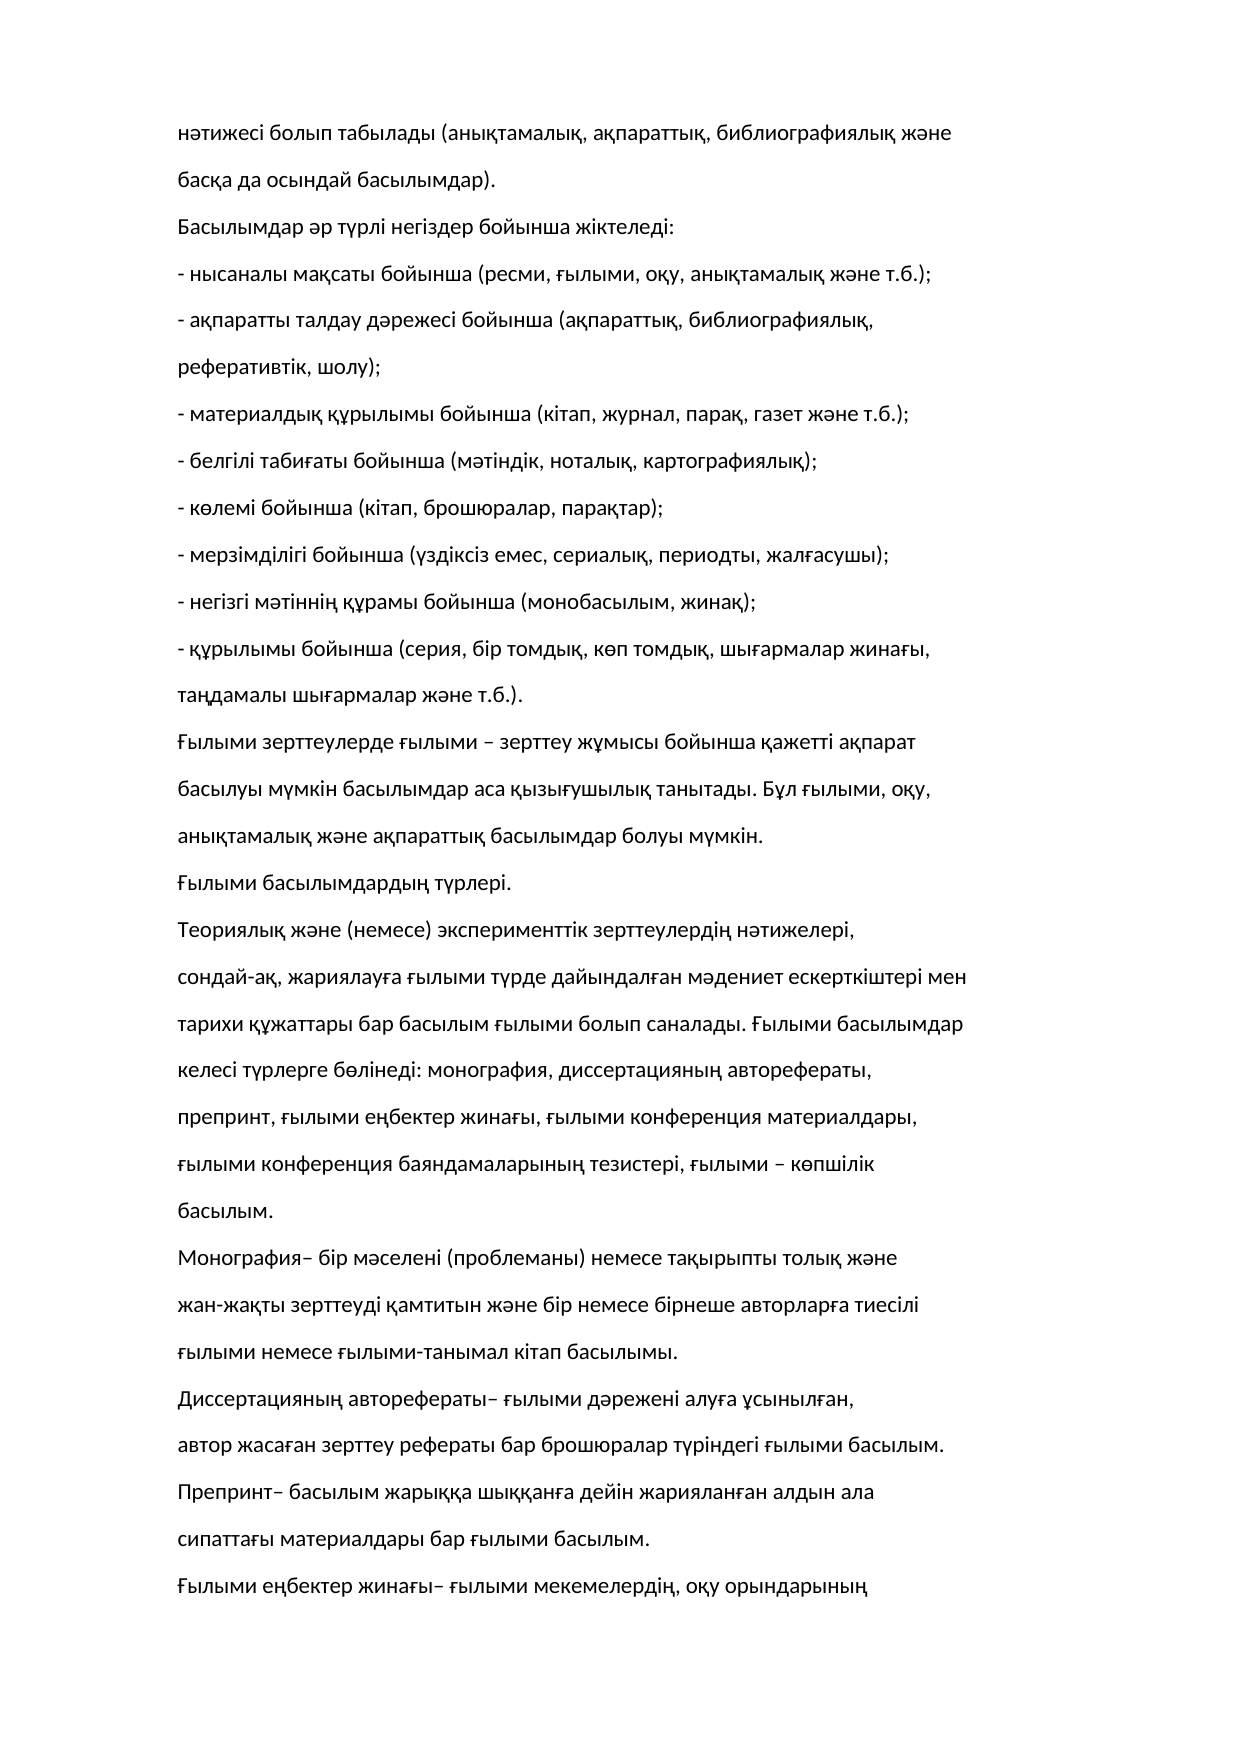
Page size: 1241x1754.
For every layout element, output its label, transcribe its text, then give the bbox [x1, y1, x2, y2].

text келесі түрлерге бөлінеді: монография, диссертацияның авторефераты, [177, 1056, 1152, 1084]
text басылуы мүмкін басылымдар аса қызығушылық танытады. Бұл ғылыми, оқу, [177, 774, 1152, 802]
text сипаттағы материалдары бар ғылыми басылым. [177, 1524, 1152, 1552]
text тарихи құжаттары бар басылым ғылыми болып саналады. Ғылыми басылымдар [177, 1009, 1152, 1037]
text - негізгі мәтіннің құрамы бойынша (монобасылым, жинақ); [177, 587, 1152, 615]
text таңдамалы шығармалар және т.б.). [177, 681, 1152, 709]
text сондай-ақ, жариялауға ғылыми түрде дайындалған мәдениет ескерткіштері мен [177, 962, 1152, 990]
text анықтамалық және ақпараттық басылымдар болуы мүмкін. [177, 821, 1152, 849]
text препринт, ғылыми еңбектер жинағы, ғылыми конференция материалдары, [177, 1102, 1152, 1131]
text ғылыми немесе ғылыми-танымал кітап басылымы. [177, 1337, 1152, 1365]
text Ғылыми басылымдардың түрлері. [177, 868, 1152, 896]
text - белгілі табиғаты бойынша (мәтіндік, ноталық, картографиялық); [177, 446, 1152, 474]
text - көлемі бойынша (кітап, брошюралар, парақтар); [177, 493, 1152, 521]
text жан-жақты зерттеуді қамтитын және бір немесе бірнеше авторларға тиесілі [177, 1290, 1152, 1318]
text Ғылыми еңбектер жинағы– ғылыми мекемелердің, оқу орындарының [177, 1571, 1152, 1599]
text нәтижесі болып табылады (анықтамалық, ақпараттық, библиографиялық және [177, 118, 1152, 146]
text Басылымдар әр түрлі негіздер бойынша жіктеледі: [177, 212, 1152, 240]
text Диссертацияның авторефераты– ғылыми дәрежені алуға ұсынылған, [177, 1384, 1152, 1412]
text Ғылыми зерттеулерде ғылыми – зерттеу жұмысы бойынша қажетті ақпарат [177, 727, 1152, 756]
text - құрылымы бойынша (серия, бір томдық, көп томдық, шығармалар жинағы, [177, 634, 1152, 662]
text Теориялық және (немесе) эксперименттік зерттеулердің нәтижелері, [177, 915, 1152, 943]
text Препринт– басылым жарыққа шыққанға дейін жарияланған алдын ала [177, 1477, 1152, 1506]
text - мерзімділігі бойынша (үздіксіз емес, сериалық, периодты, жалғасушы); [177, 540, 1152, 568]
text автор жасаған зерттеу рефераты бар брошюралар түріндегі ғылыми басылым. [177, 1431, 1152, 1459]
text ғылыми конференция баяндамаларының тезистері, ғылыми – көпшілік [177, 1149, 1152, 1177]
text - материалдық құрылымы бойынша (кітап, журнал, парақ, газет және т.б.); [177, 399, 1152, 427]
text басылым. [177, 1196, 1152, 1224]
text реферативтік, шолу); [177, 352, 1152, 381]
text - ақпаратты талдау дәрежесі бойынша (ақпараттық, библиографиялық, [177, 306, 1152, 334]
text Монография– бір мәселені (проблеманы) немесе тақырыпты толық және [177, 1243, 1152, 1271]
text басқа да осындай басылымдар). [177, 165, 1152, 193]
text - нысаналы мақсаты бойынша (ресми, ғылыми, оқу, анықтамалық және т.б.); [177, 259, 1152, 287]
